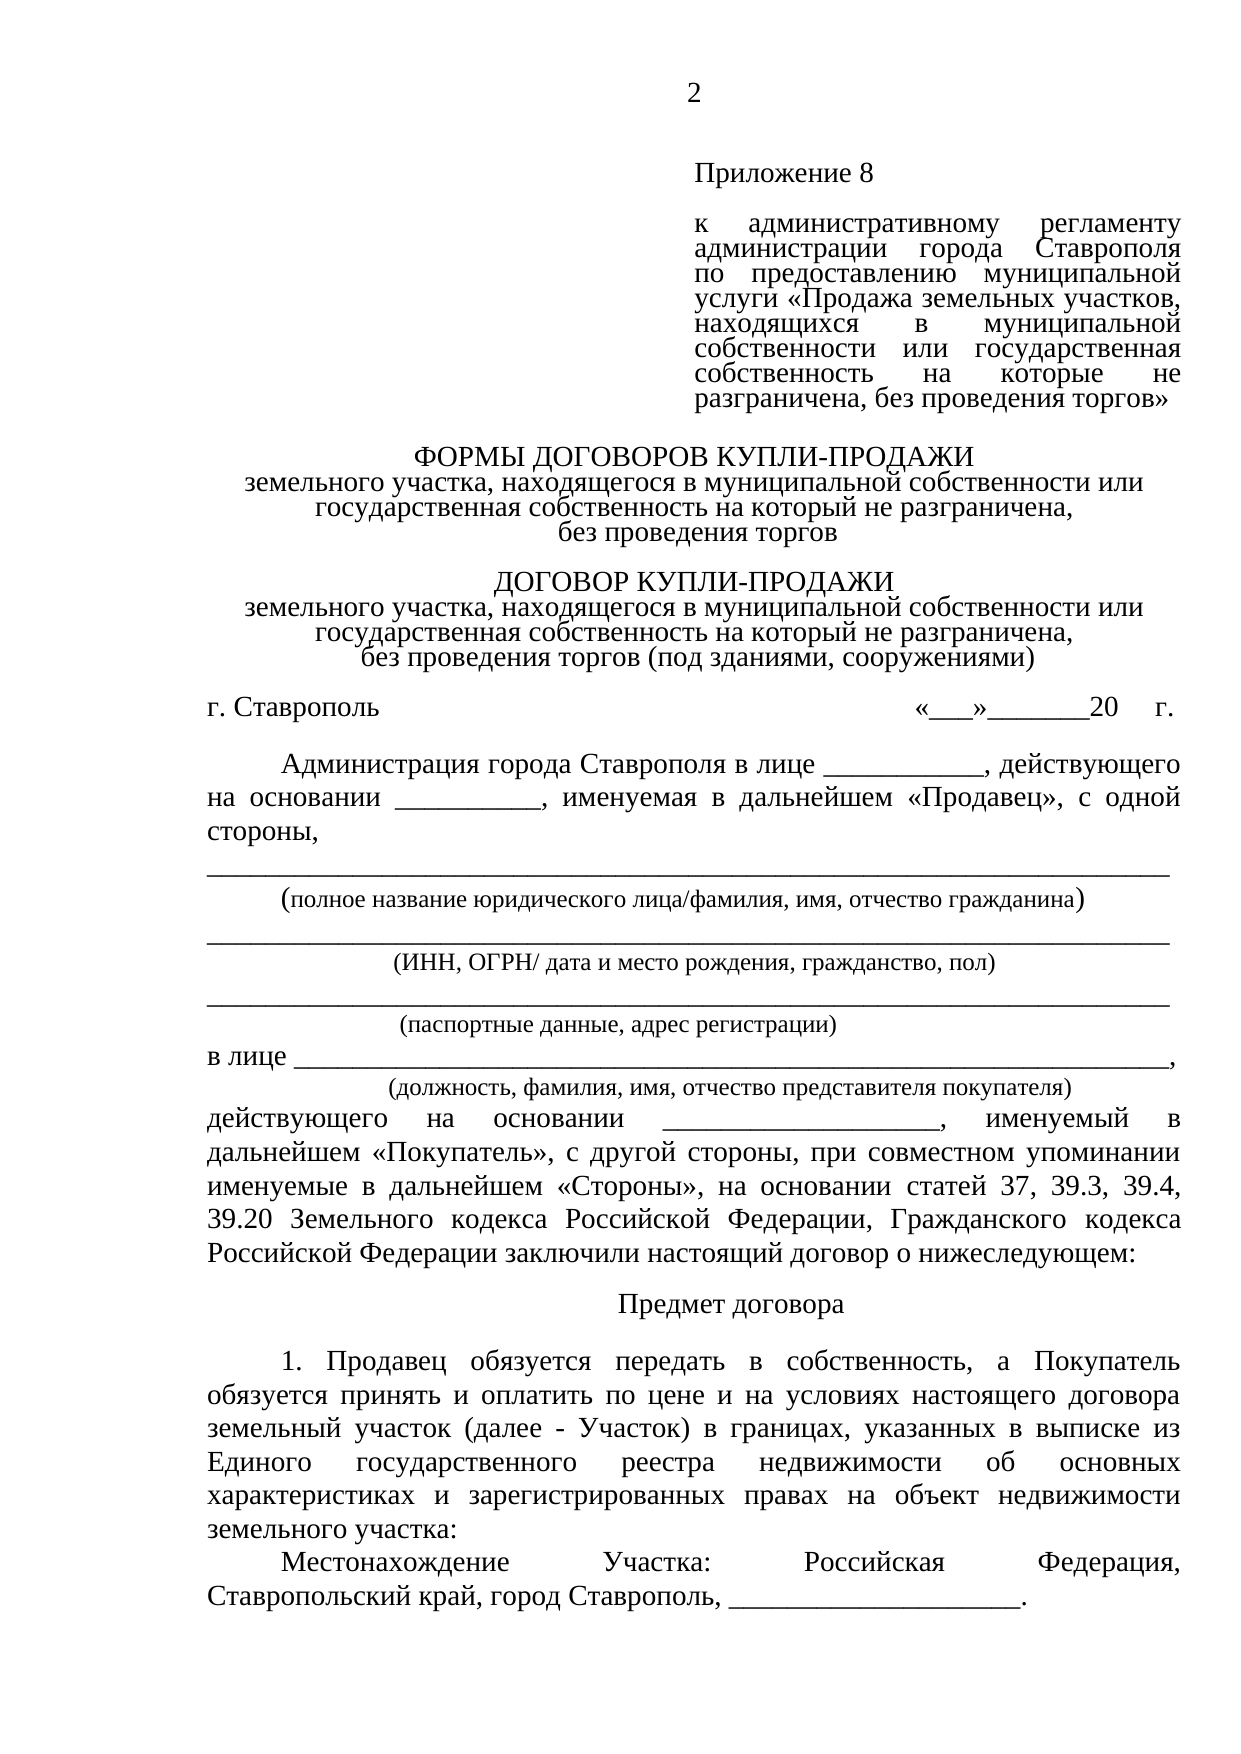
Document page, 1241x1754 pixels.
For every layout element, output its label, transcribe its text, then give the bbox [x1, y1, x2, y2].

text __________________________________________________________________ [207, 914, 1181, 947]
text (должность, фамилия, имя, отчество представителя покупателя) [207, 1072, 1181, 1101]
text без проведения торгов (под зданиями, сооружениями) [207, 646, 654, 671]
text без проведения торгов [207, 521, 1181, 546]
text __________________________________________________________________ [207, 976, 1181, 1009]
text без проведения торгов (под зданиями, сооружениями) [651, 646, 1181, 671]
text Администрация города Ставрополя в лице ___________, действующего на основании __________, именуемая в дальнейшем «Продавец», с одной стороны, __________________________________________________________________ [207, 746, 1181, 880]
text в лице ____________________________________________________________, [207, 1038, 1181, 1072]
text Местонахождение Участка: Российская Федерация, Ставропольский край, город Ставрополь, ____________________. [207, 1544, 1181, 1612]
text действующего на основании ___________________, именуемый в дальнейшем «Покупатель», с другой стороны, при совместном упоминании именуемые в дальнейшем «Стороны», на основании статей 37, 39.3, 39.4, 39.20 Земельного кодекса Российской Федерации, Гражданского кодекса Российской Федерации заключили настоящий договор о нижеследующем: [207, 1101, 1181, 1268]
text Предмет договора [207, 1293, 1181, 1318]
text 1. Продавец обязуется передать в собственность, а Покупатель обязуется принять и оплатить по цене и на условиях настоящего договора земельный участок (далее - Участок) в границах, указанных в выписке из Единого государственного реестра недвижимости об основных характеристиках и зарегистрированных правах на объект недвижимости земельного участка: [207, 1343, 1181, 1544]
text (полное название юридического лица/фамилия, имя, отчество гражданина) [207, 880, 1181, 914]
text ФОРМЫ ДОГОВОРОВ КУПЛИ-ПРОДАЖИ [207, 446, 1181, 471]
text г. Ставрополь «___»_______20 г. [207, 696, 1181, 721]
text Приложение 8 [694, 162, 1181, 187]
text (ИНН, ОГРН/ дата и место рождения, гражданство, пол) [207, 947, 1181, 976]
text земельного участка, находящегося в муниципальной собственности или государственная собственность на который не разграничена, [207, 596, 1181, 646]
text к административному регламенту администрации города Ставрополя по предоставлению муниципальной услуги «Продажа земельных участков, находящихся в муниципальной собственности или государственная собственность на которые не разграничена, без проведения торгов» [694, 212, 1181, 412]
text (паспортные данные, адрес регистрации) [207, 1009, 1181, 1038]
text ДОГОВОР КУПЛИ-ПРОДАЖИ [207, 571, 1181, 596]
text земельного участка, находящегося в муниципальной собственности или государственная собственность на который не разграничена, [207, 471, 1181, 521]
